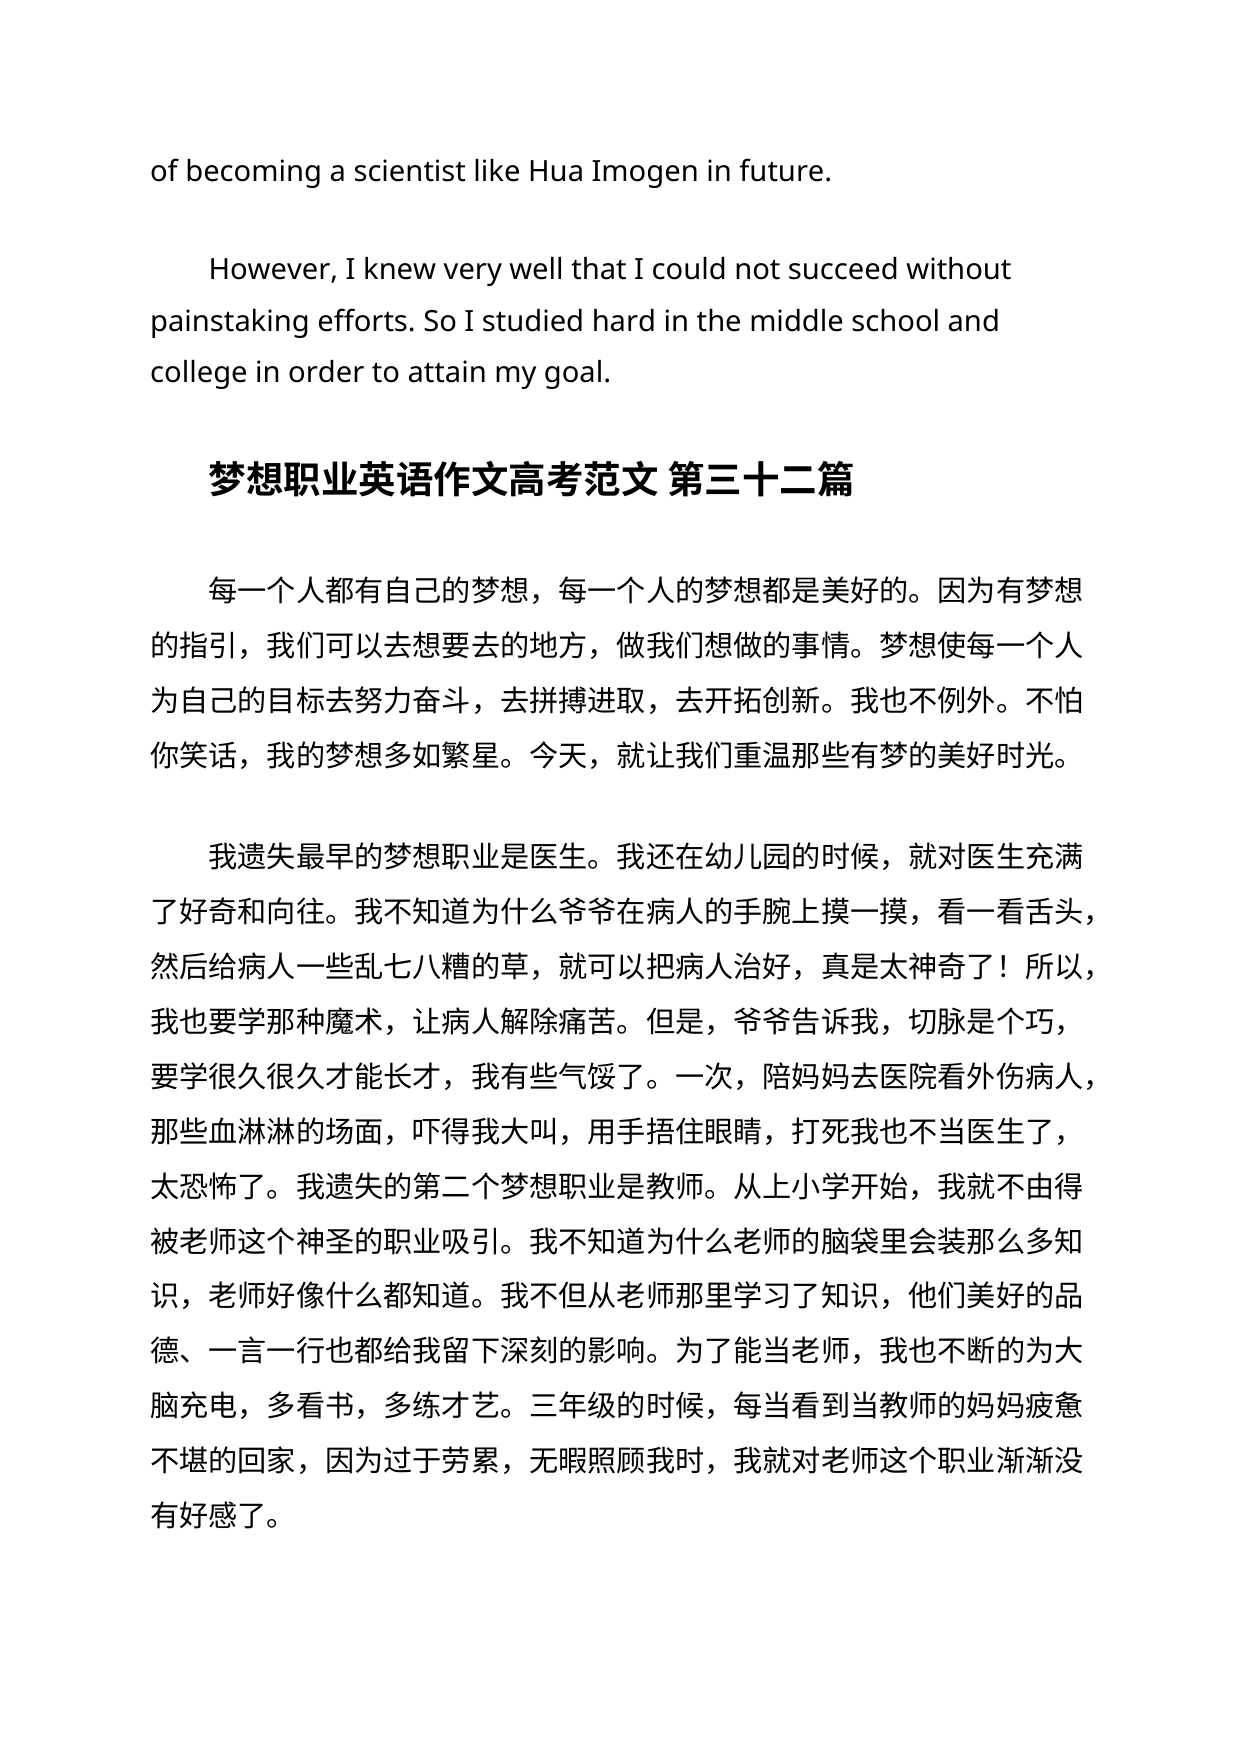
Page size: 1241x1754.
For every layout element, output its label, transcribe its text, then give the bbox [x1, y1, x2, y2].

text 我遗失最早的梦想职业是医生。我还在幼儿园的时候，就对医生充满了好奇和向往。我不知道为什么爷爷在病人的手腕上摸一摸，看一看舌头，然后给病人一些乱七八糟的草，就可以把病人治好，真是太神奇了！所以，我也要学那种魔术，让病人解除痛苦。但是，爷爷告诉我，切脉是个巧，要学很久很久才能长才，我有些气馁了。一次，陪妈妈去医院看外伤病人，那些血淋淋的场面，吓得我大叫，用手捂住眼睛，打死我也不当医生了，太恐怖了。我遗失的第二个梦想职业是教师。从上小学开始，我就不由得被老师这个神圣的职业吸引。我不知道为什么老师的脑袋里会装那么多知识，老师好像什么都知道。我不但从老师那里学习了知识，他们美好的品德、一言一行也都给我留下深刻的影响。为了能当老师，我也不断的为大脑充电，多看书，多练才艺。三年级的时候，每当看到当教师的妈妈疲惫不堪的回家，因为过于劳累，无暇照顾我时，我就对老师这个职业渐渐没有好感了。 [150, 834, 1090, 1535]
text 梦想职业英语作文高考范文 第三十二篇 [150, 450, 1090, 504]
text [150, 150, 1090, 190]
text 每一个人都有自己的梦想，每一个人的梦想都是美好的。因为有梦想的指引，我们可以去想要去的地方，做我们想做的事情。梦想使每一个人为自己的目标去努力奋斗，去拼搏进取，去开拓创新。我也不例外。不怕你笑话，我的梦想多如繁星。今天，就让我们重温那些有梦的美好时光。 [150, 567, 1090, 774]
text However, I knew very well that I could not succeed without painstaking efforts. So I studied hard in the middle school and college in order to attain my goal. [150, 248, 1090, 391]
